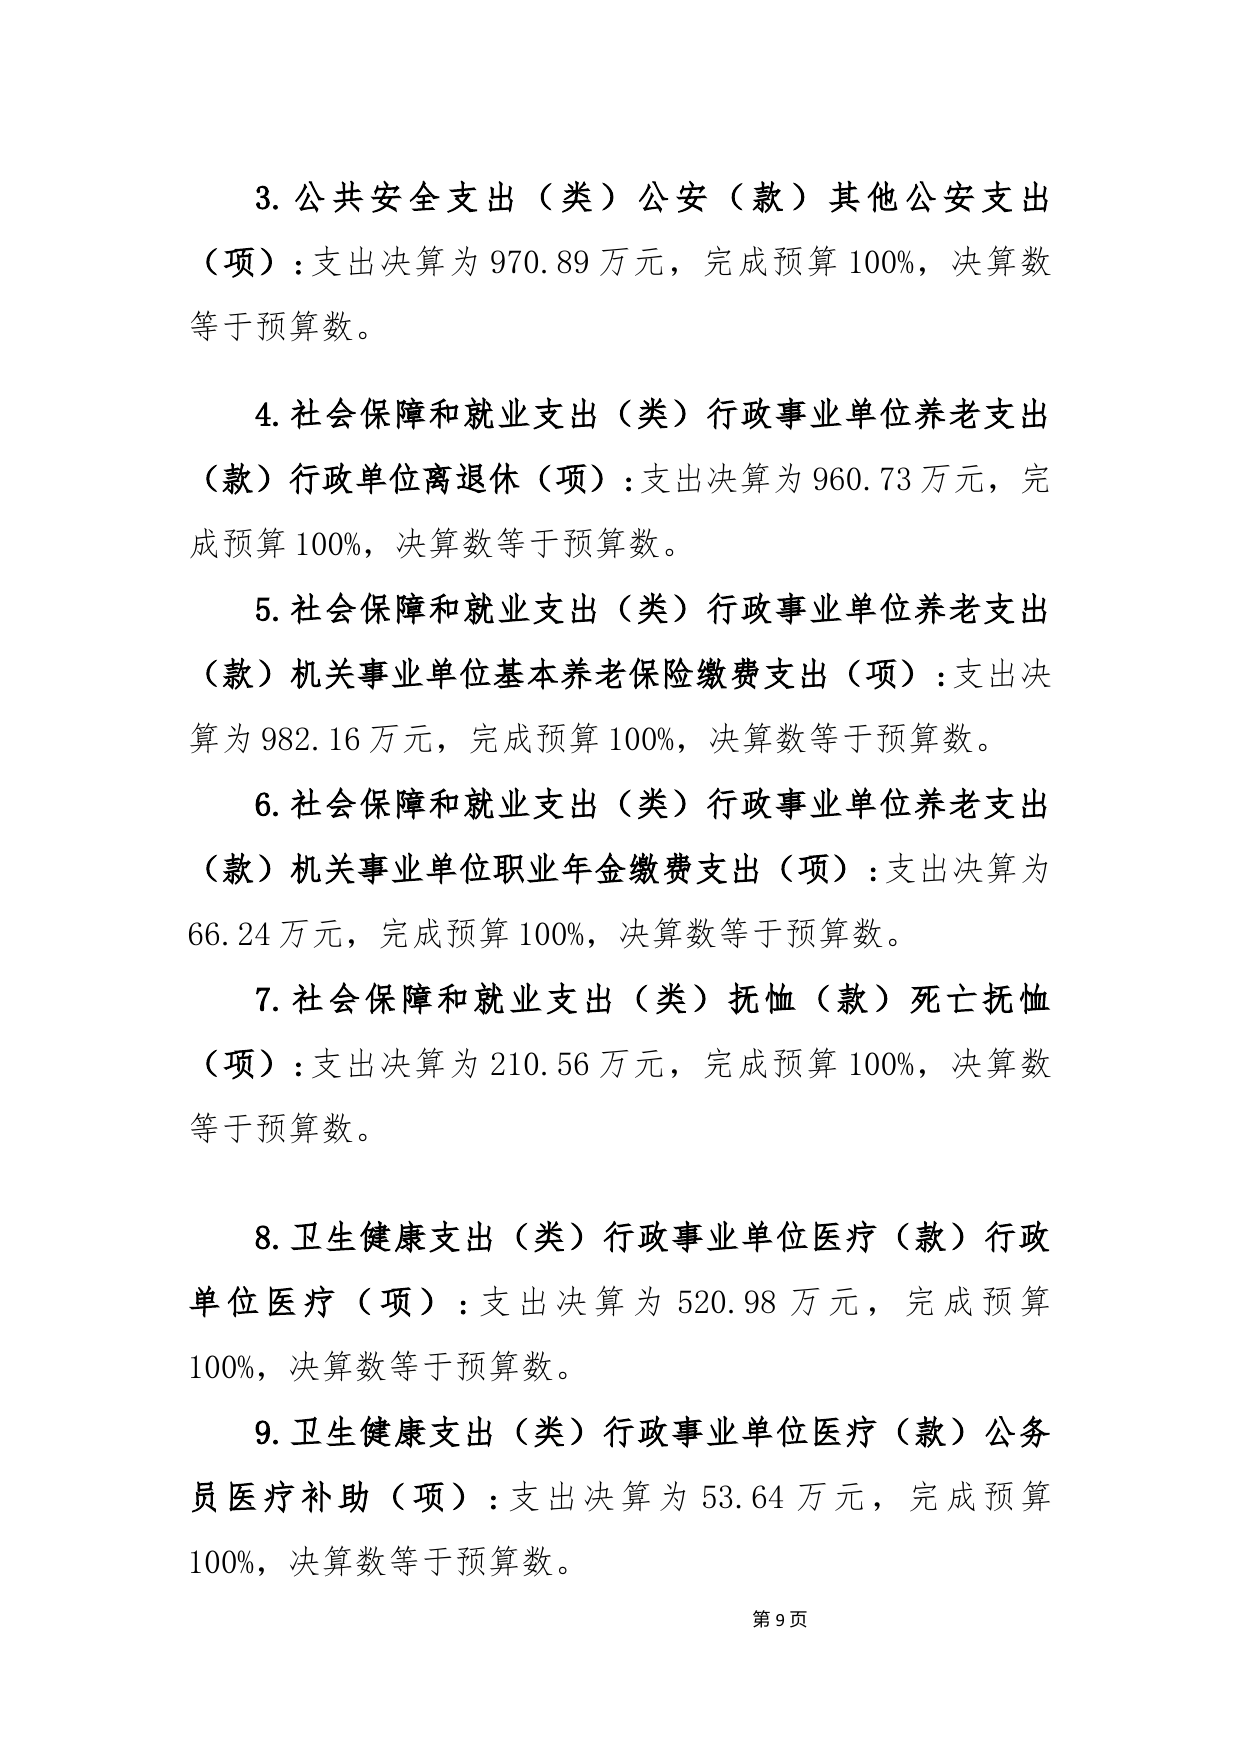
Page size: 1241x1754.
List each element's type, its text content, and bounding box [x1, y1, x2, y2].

text 9.卫生健康支出（类）行政事业单位医疗（款）公务员医疗补助（项）:支出决算为53.64万元，完成预算100%，决算数等于预算数。 [187, 1397, 1053, 1592]
text 8.卫生健康支出（类）行政事业单位医疗（款）行政单位医疗（项）:支出决算为520.98万元，完成预算100%，决算数等于预算数。 [187, 1202, 1053, 1397]
text 5.社会保障和就业支出（类）行政事业单位养老支出（款）机关事业单位基本养老保险缴费支出（项）:支出决算为982.16万元，完成预算100%，决算数等于预算数。 [187, 573, 1053, 768]
text 4.社会保障和就业支出（类）行政事业单位养老支出（款）行政单位离退休（项）:支出决算为960.73万元，完成预算100%，决算数等于预算数。 [187, 378, 1053, 573]
text 3.公共安全支出（类）公安（款）其他公安支出（项）:支出决算为970.89万元，完成预算100%，决算数等于预算数。 [187, 162, 1053, 357]
text 7.社会保障和就业支出（类）抚恤（款）死亡抚恤（项）:支出决算为210.56万元，完成预算100%，决算数等于预算数。 [187, 963, 1053, 1158]
text 6.社会保障和就业支出（类）行政事业单位养老支出（款）机关事业单位职业年金缴费支出（项）:支出决算为66.24万元，完成预算100%，决算数等于预算数。 [187, 768, 1053, 963]
